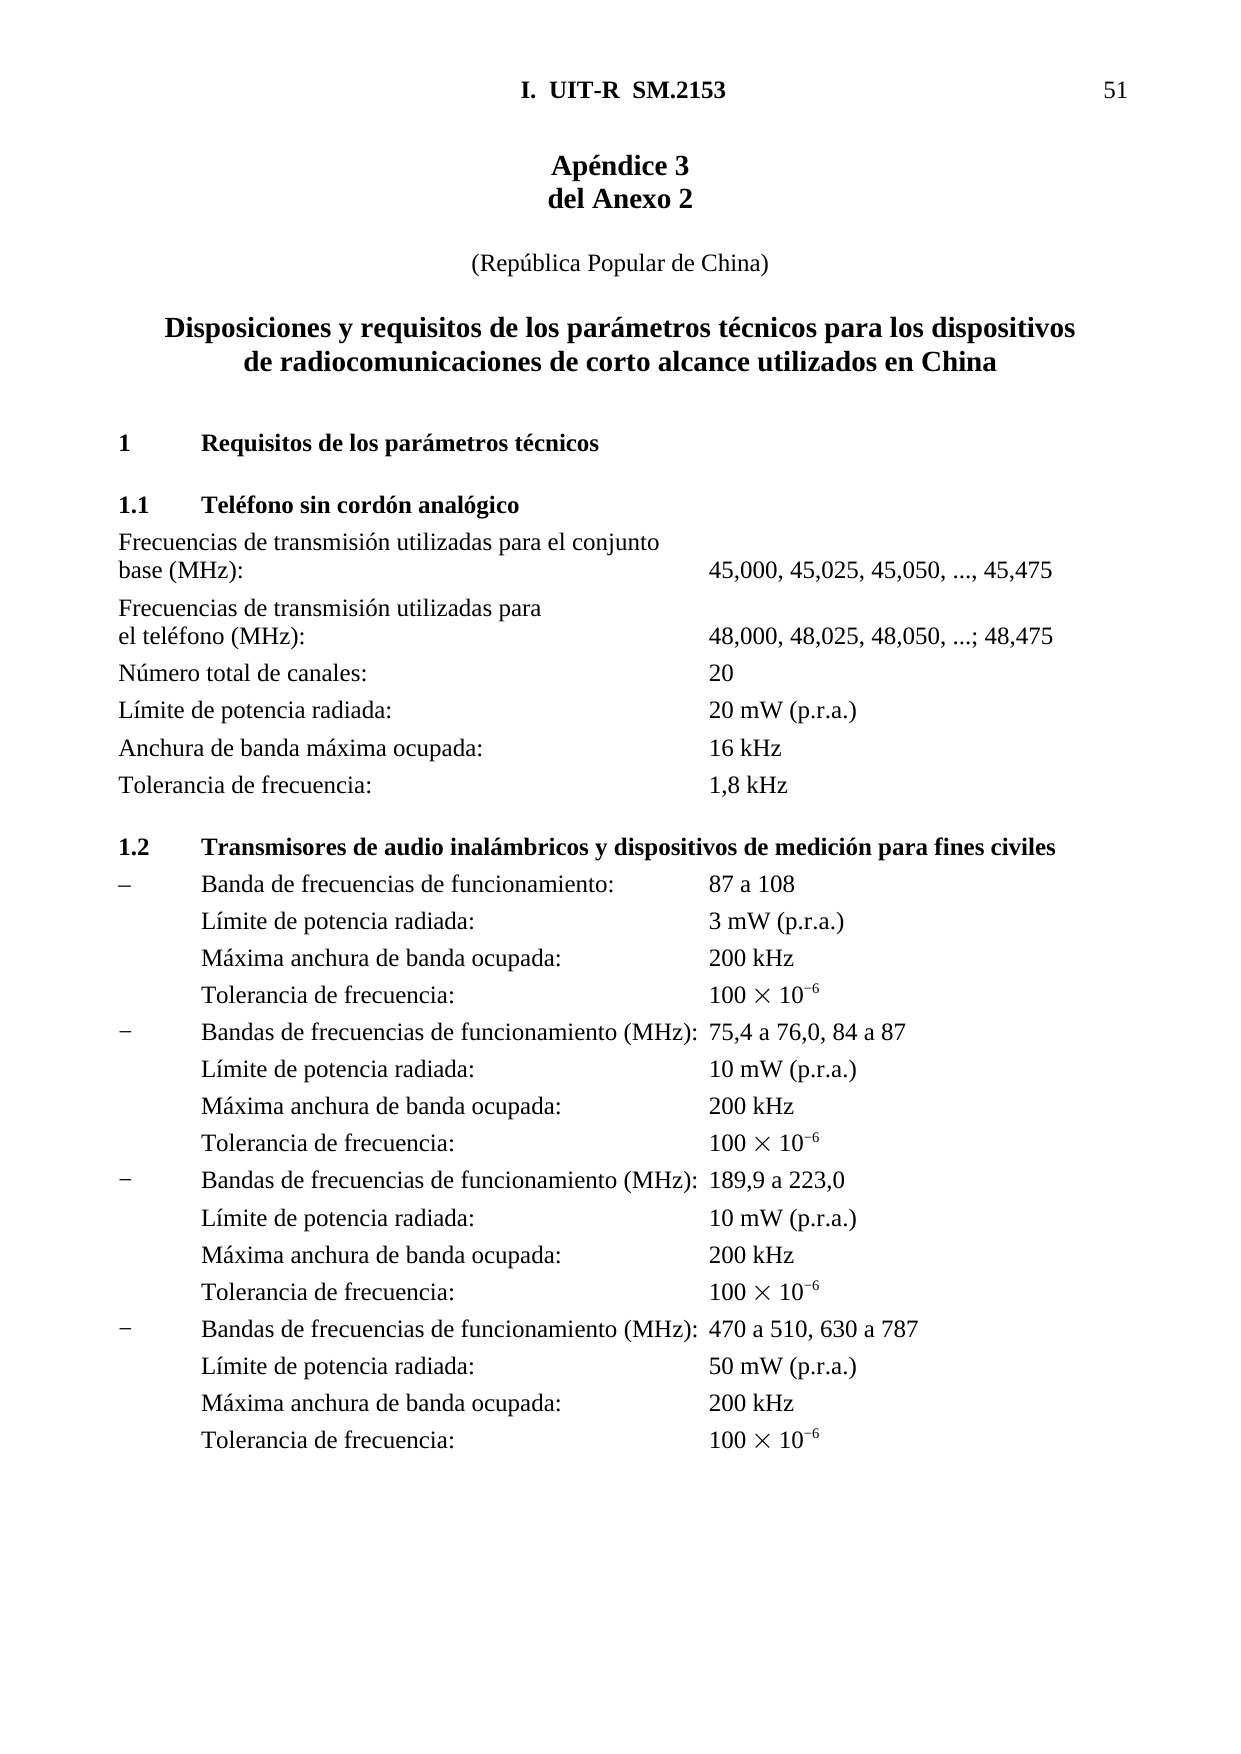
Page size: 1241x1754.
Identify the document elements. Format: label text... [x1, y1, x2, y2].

text Límite de potencia radiada: 50 mW (p.r.a.) [201, 1351, 1122, 1380]
text Tolerancia de frecuencia: 100 10−6 [201, 1277, 1122, 1306]
text Frecuencias de transmisión utilizadas para el teléfono (MHz): 48,000, 48,025, 48,050, ...; 48,475 [118, 593, 1122, 650]
text Tolerancia de frecuencia: 1,8 kHz [118, 770, 1122, 798]
text − Bandas de frecuencias de funcionamiento (MHz): 189,9 a 223,0 [118, 1166, 1122, 1194]
text Máxima anchura de banda ocupada: 200 kHz [201, 1091, 1122, 1120]
text Tolerancia de frecuencia: 100 10−6 [201, 1128, 1122, 1157]
text Límite de potencia radiada: 3 mW (p.r.a.) [201, 906, 1122, 935]
subtitle 1 Requisitos de los parámetros técnicos [118, 428, 1122, 456]
text Frecuencias de transmisión utilizadas para el conjunto base (MHz): 45,000, 45,025, 45,050, ..., 45,475 [118, 527, 1122, 584]
title Apéndice 3 del Anexo 2 (República Popular de China) Disposiciones y requisitos de los parámetros técnicos para los dispositivos de radiocomunicaciones de corto alcance utilizados en China [118, 148, 1122, 378]
subtitle 1.2 Transmisores de audio inalámbricos y dispositivos de medición para fines civiles [118, 832, 1122, 861]
text Máxima anchura de banda ocupada: 200 kHz [201, 943, 1122, 972]
text Anchura de banda máxima ocupada: 16 kHz [118, 733, 1122, 761]
text Límite de potencia radiada: 10 mW (p.r.a.) [201, 1203, 1122, 1231]
text − Bandas de frecuencias de funcionamiento (MHz): 470 a 510, 630 a 787 [118, 1314, 1122, 1343]
text Máxima anchura de banda ocupada: 200 kHz [201, 1240, 1122, 1268]
text Límite de potencia radiada: 20 mW (p.r.a.) [118, 696, 1122, 724]
text − Bandas de frecuencias de funcionamiento (MHz): 75,4 a 76,0, 84 a 87 [118, 1017, 1122, 1046]
text Tolerancia de frecuencia: 100 10−6 [201, 980, 1122, 1009]
text Límite de potencia radiada: 10 mW (p.r.a.) [201, 1054, 1122, 1083]
text Tolerancia de frecuencia: 100 10−6 [201, 1425, 1122, 1454]
text Máxima anchura de banda ocupada: 200 kHz [201, 1388, 1122, 1417]
text Número total de canales: 20 [118, 658, 1122, 687]
subtitle 1.1 Teléfono sin cordón analógico [118, 490, 1122, 518]
text – Banda de frecuencias de funcionamiento: 87 a 108 [118, 869, 1122, 898]
